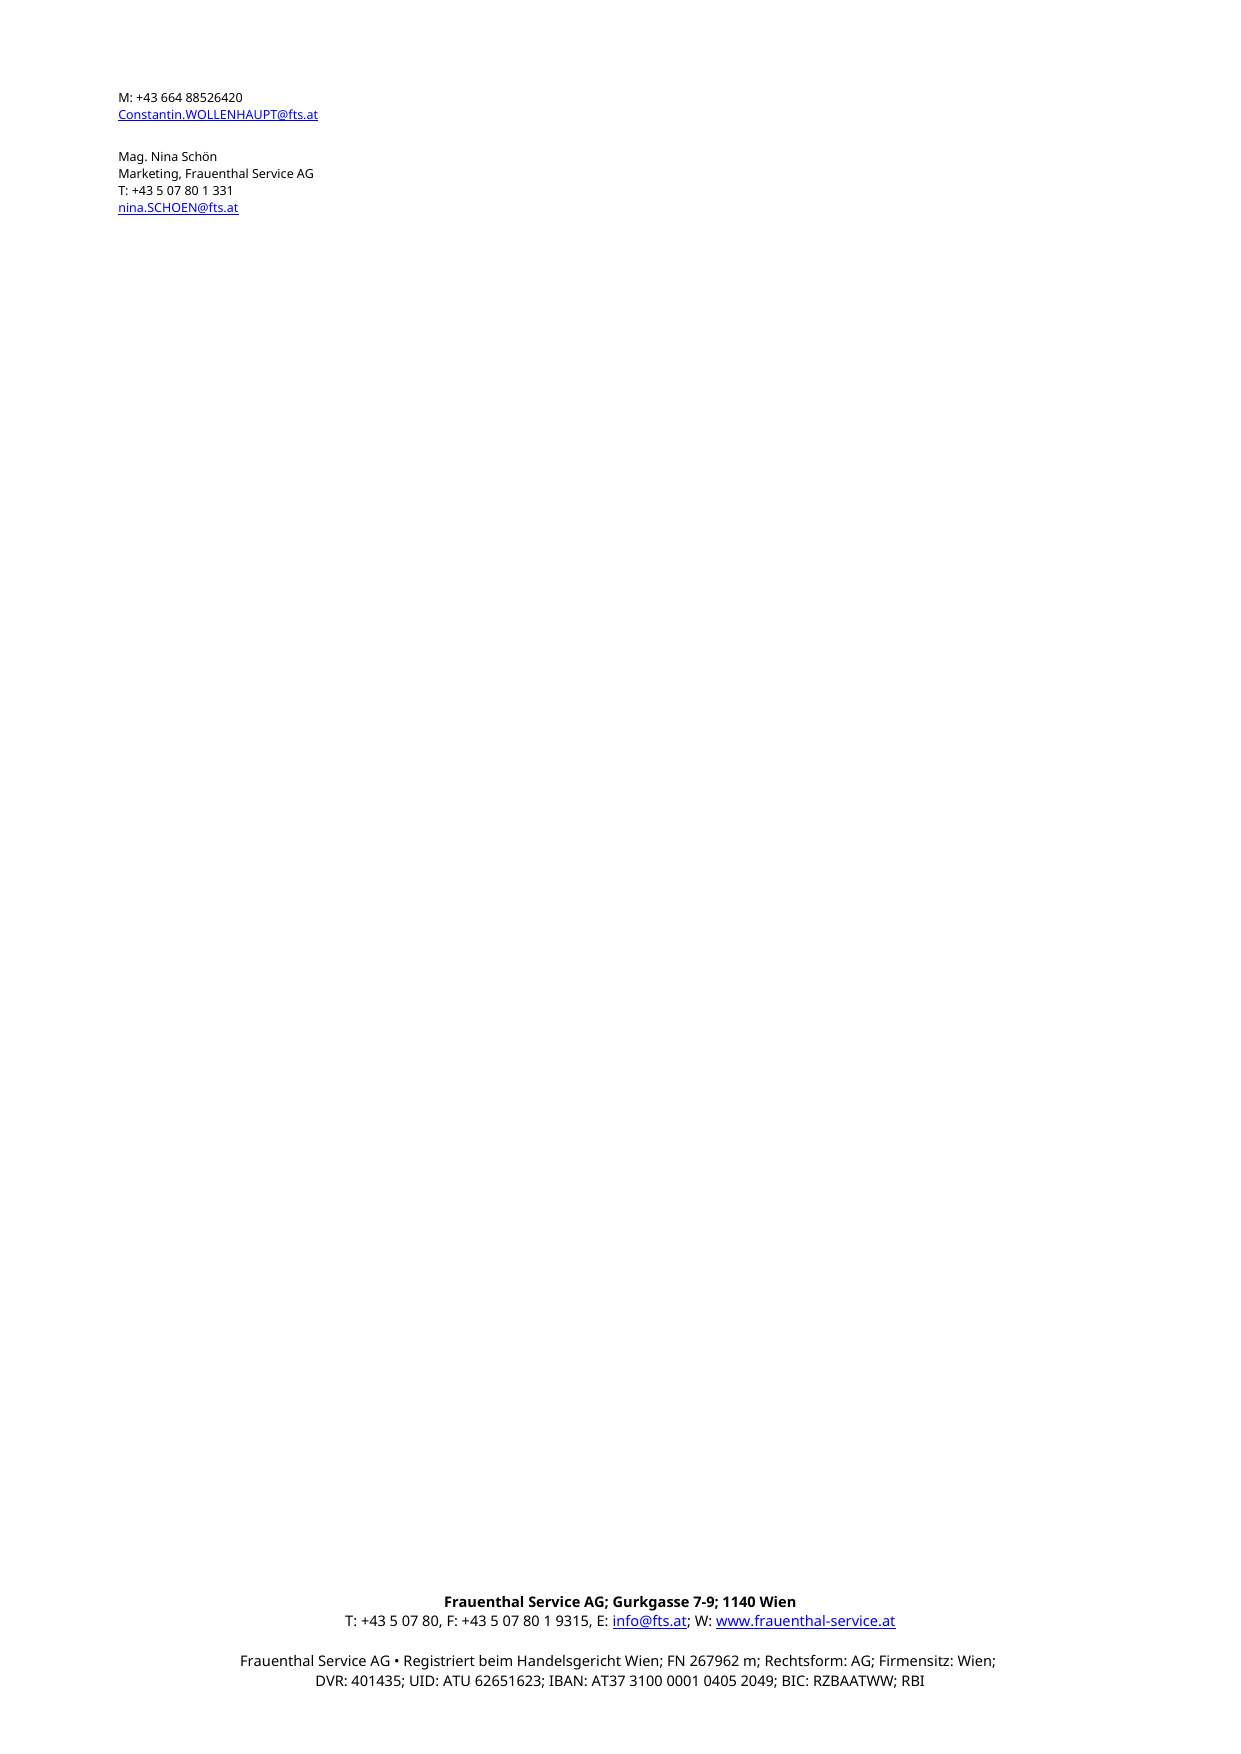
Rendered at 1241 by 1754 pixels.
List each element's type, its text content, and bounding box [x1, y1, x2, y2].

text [118, 89, 1122, 123]
text Mag. Nina Schön Marketing, Frauenthal Service AG T: +43 5 07 80 1 331 nina.SCHOEN@fts.at [118, 148, 1122, 216]
